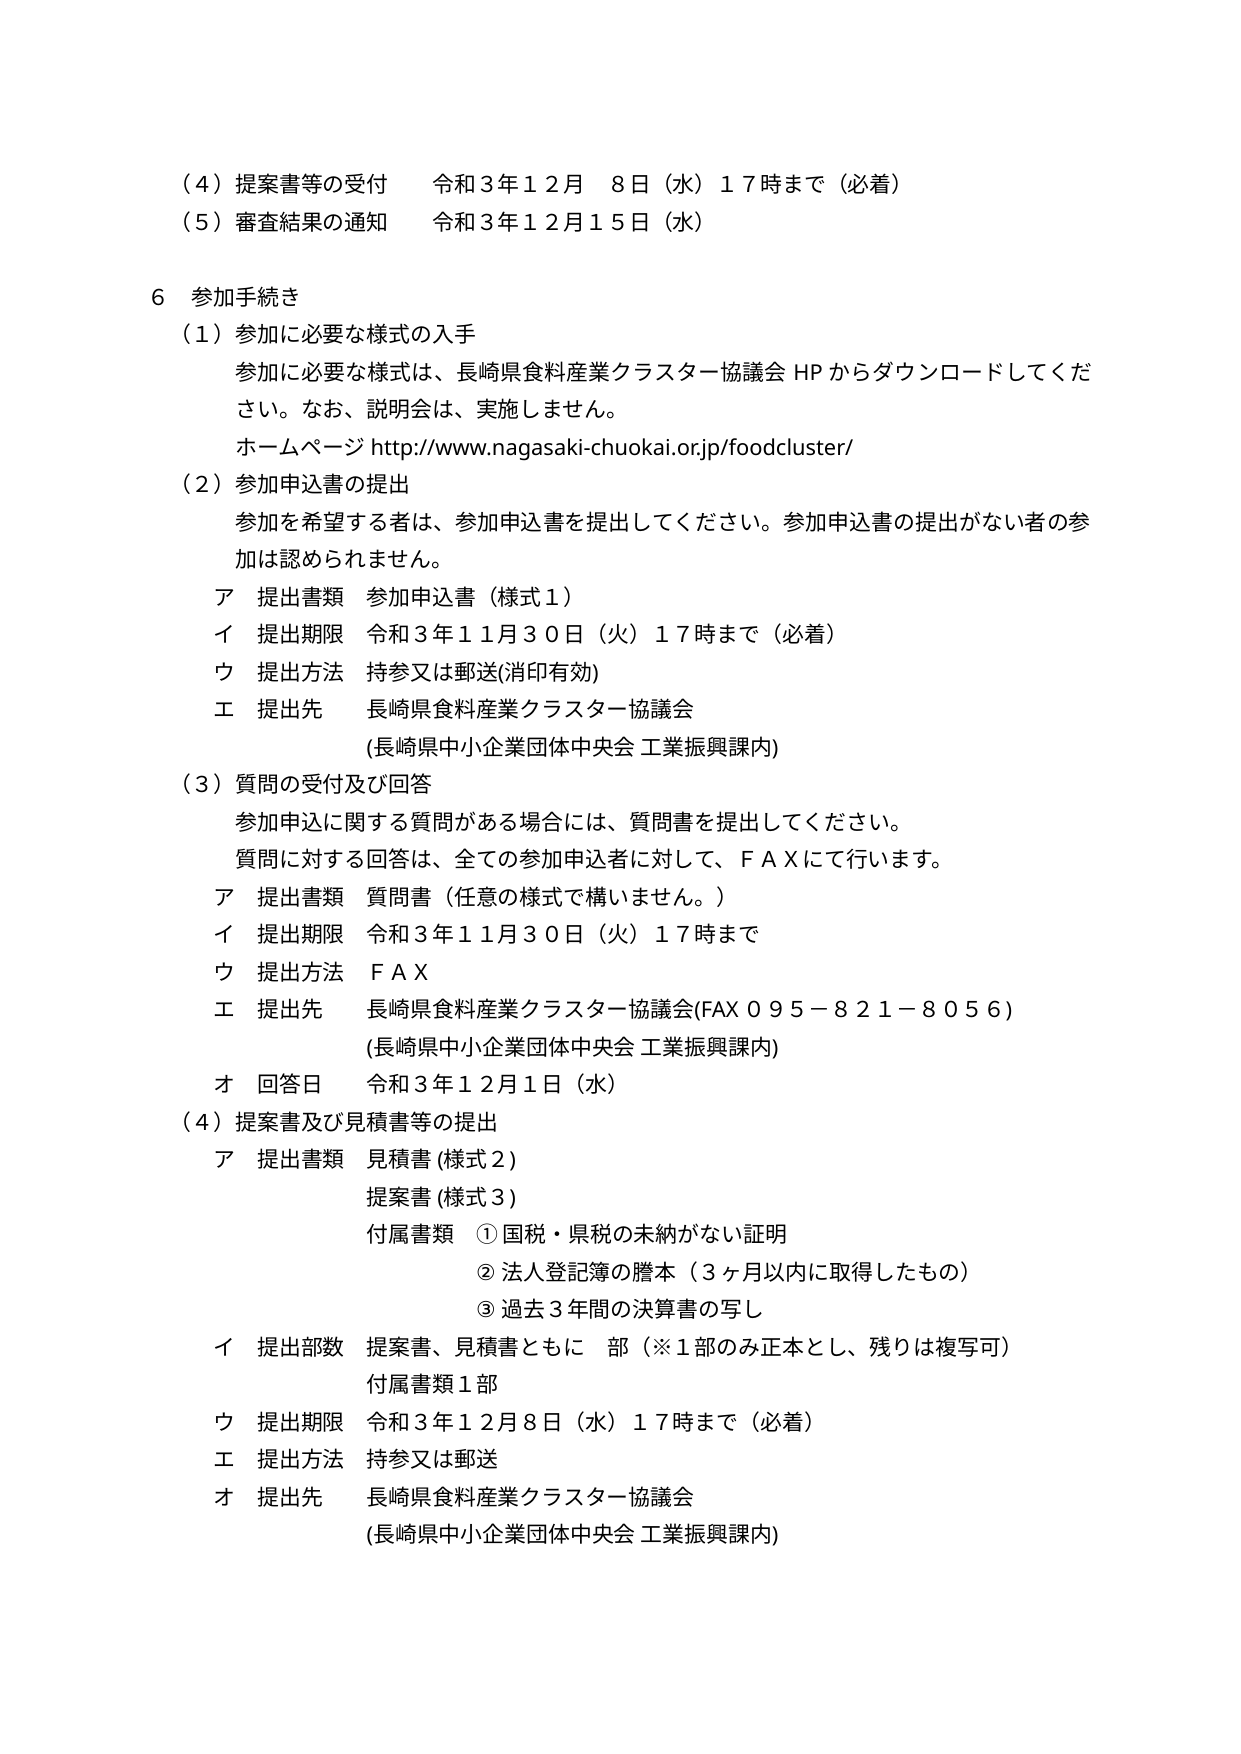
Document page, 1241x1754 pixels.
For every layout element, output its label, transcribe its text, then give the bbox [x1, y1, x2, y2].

text (長崎県中小企業団体中央会 工業振興課内) [213, 1027, 1092, 1064]
text 付属書類１部 [213, 1364, 1092, 1402]
text （４）提案書及び見積書等の提出 [169, 1102, 1092, 1139]
text (長崎県中小企業団体中央会 工業振興課内) [213, 1514, 1092, 1552]
text ア 提出書類 質問書（任意の様式で構いません。） [213, 877, 1092, 914]
text ウ 提出方法 ＦＡＸ [213, 952, 1092, 989]
text 参加に必要な様式は、長崎県食料産業クラスター協議会 HP からダウンロードしてください。なお、説明会は、実施しません。 [235, 352, 1092, 427]
text (長崎県中小企業団体中央会 工業振興課内) [213, 727, 1092, 764]
text オ 回答日 令和３年１２月１日（水） [213, 1064, 1092, 1102]
text エ 提出先 長崎県食料産業クラスター協議会(FAX０９５－８２１－８０５６) [213, 989, 1092, 1027]
text イ 提出部数 提案書、見積書ともに 部（※１部のみ正本とし、残りは複写可） [213, 1327, 1092, 1364]
text イ 提出期限 令和３年１１月３０日（火）１７時まで [213, 914, 1092, 952]
text ② 法人登記簿の謄本（３ヶ月以内に取得したもの） [213, 1252, 1092, 1289]
text ア 提出書類 参加申込書（様式１） [213, 577, 1092, 614]
text ホームページ http://www.nagasaki-chuokai.or.jp/foodcluster/ [191, 427, 1092, 464]
text ③ 過去３年間の決算書の写し [213, 1289, 1092, 1327]
text （２）参加申込書の提出 [169, 464, 1092, 502]
text エ 提出方法 持参又は郵送 [213, 1439, 1092, 1477]
text 提案書 (様式３) [213, 1177, 1092, 1214]
text 質問に対する回答は、全ての参加申込者に対して、ＦＡＸにて行います。 [235, 839, 1092, 877]
text （４）提案書等の受付 令和３年１２月 ８日（水）１７時まで（必着） [169, 164, 1092, 202]
text オ 提出先 長崎県食料産業クラスター協議会 [213, 1477, 1092, 1514]
text ６ 参加手続き [148, 277, 1092, 314]
text エ 提出先 長崎県食料産業クラスター協議会 [213, 689, 1092, 727]
text イ 提出期限 令和３年１１月３０日（火）１７時まで（必着） [213, 614, 1092, 652]
text ウ 提出方法 持参又は郵送(消印有効) [213, 652, 1092, 689]
text 参加申込に関する質問がある場合には、質問書を提出してください。 [235, 802, 1092, 839]
text ア 提出書類 見積書 (様式２) [213, 1139, 1092, 1177]
text （３）質問の受付及び回答 [169, 764, 1092, 802]
text （５）審査結果の通知 令和３年１２月１５日（水） [169, 202, 1092, 239]
text 付属書類 ① 国税・県税の未納がない証明 [213, 1214, 1092, 1252]
text 参加を希望する者は、参加申込書を提出してください。参加申込書の提出がない者の参加は認められません。 [235, 502, 1092, 577]
text ウ 提出期限 令和３年１２月８日（水）１７時まで（必着） [213, 1402, 1092, 1439]
text （１）参加に必要な様式の入手 [169, 314, 1092, 352]
